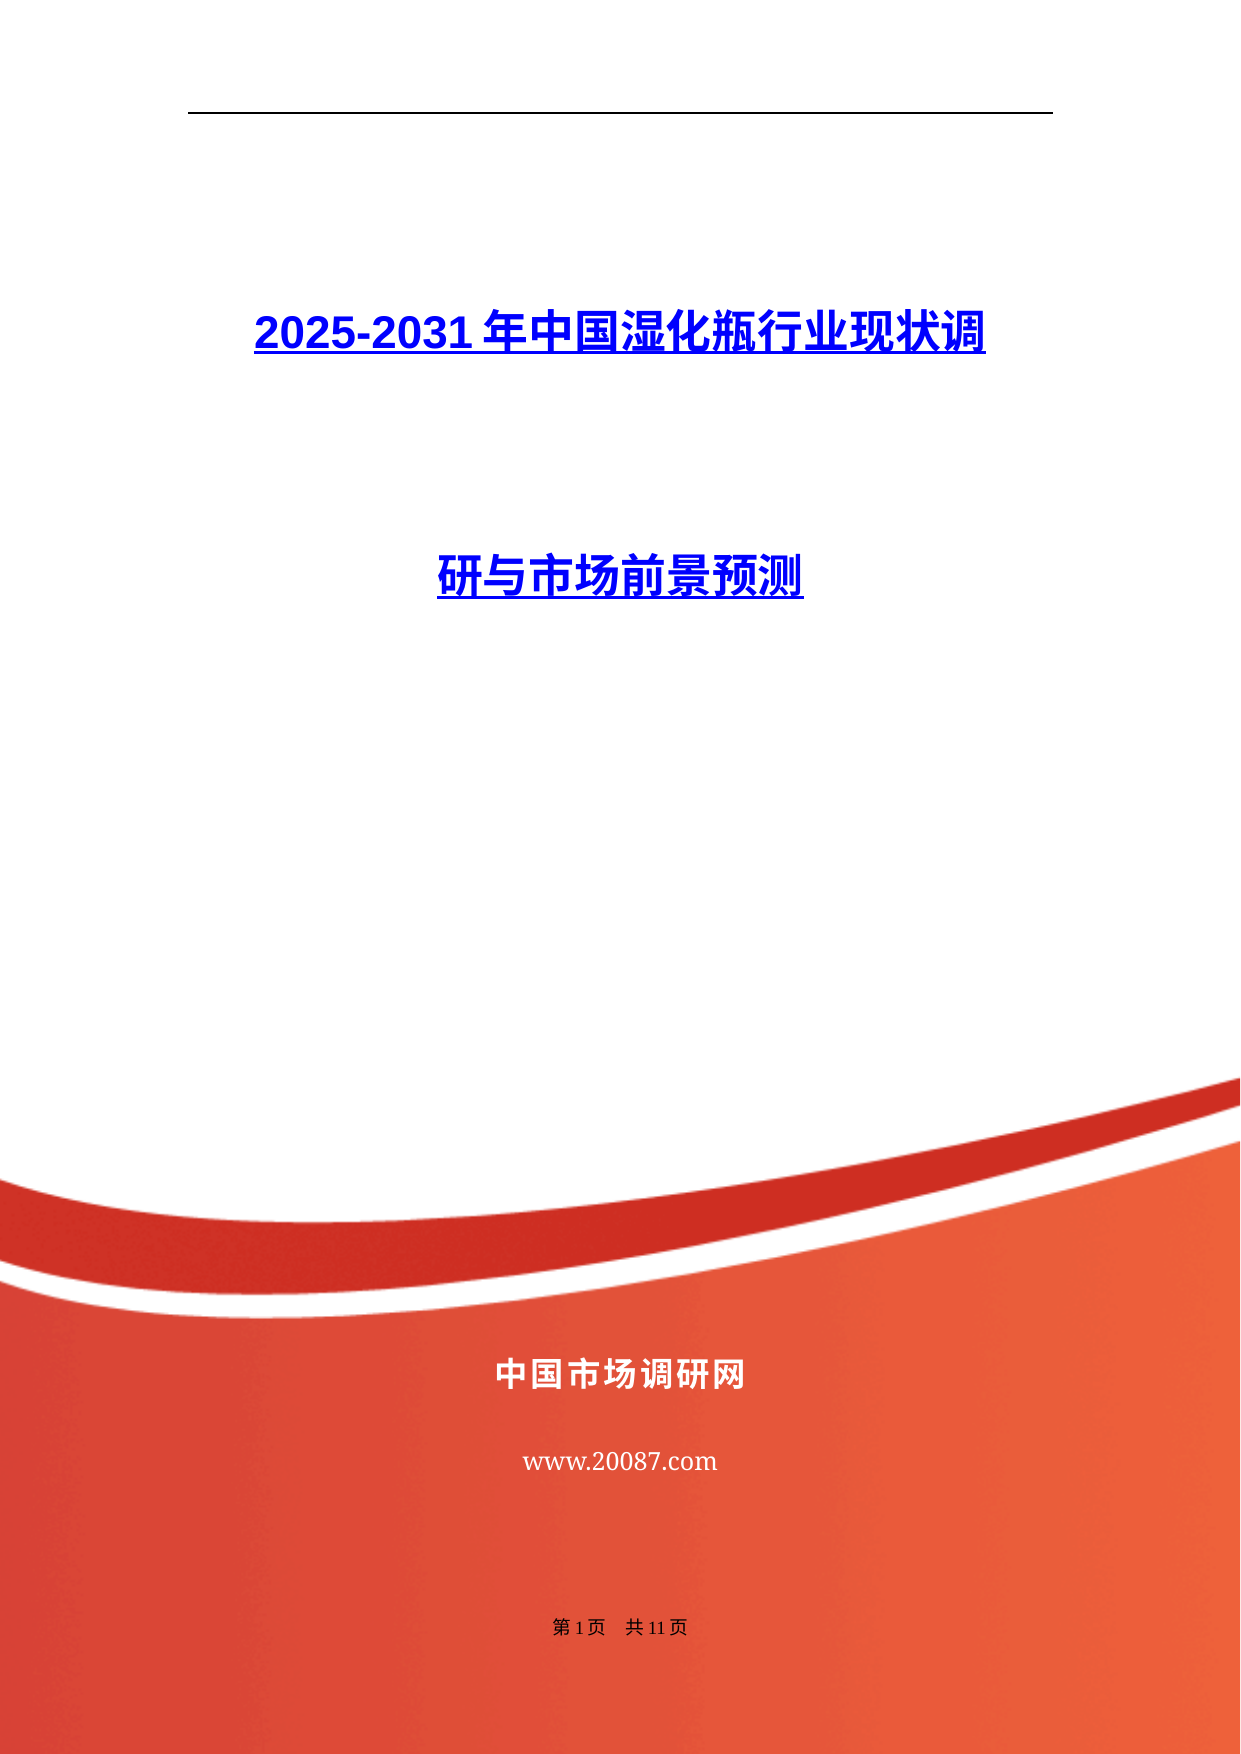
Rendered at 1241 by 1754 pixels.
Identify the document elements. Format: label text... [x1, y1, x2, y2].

table_header 2025-2031年中国湿化瓶行业现状调研与市场前景预测 [188, 207, 1053, 773]
picture [0, 1006, 1241, 1754]
text www.20087.com [187, 1428, 1053, 1493]
subtitle 中国市场调研网 [187, 1339, 1053, 1404]
